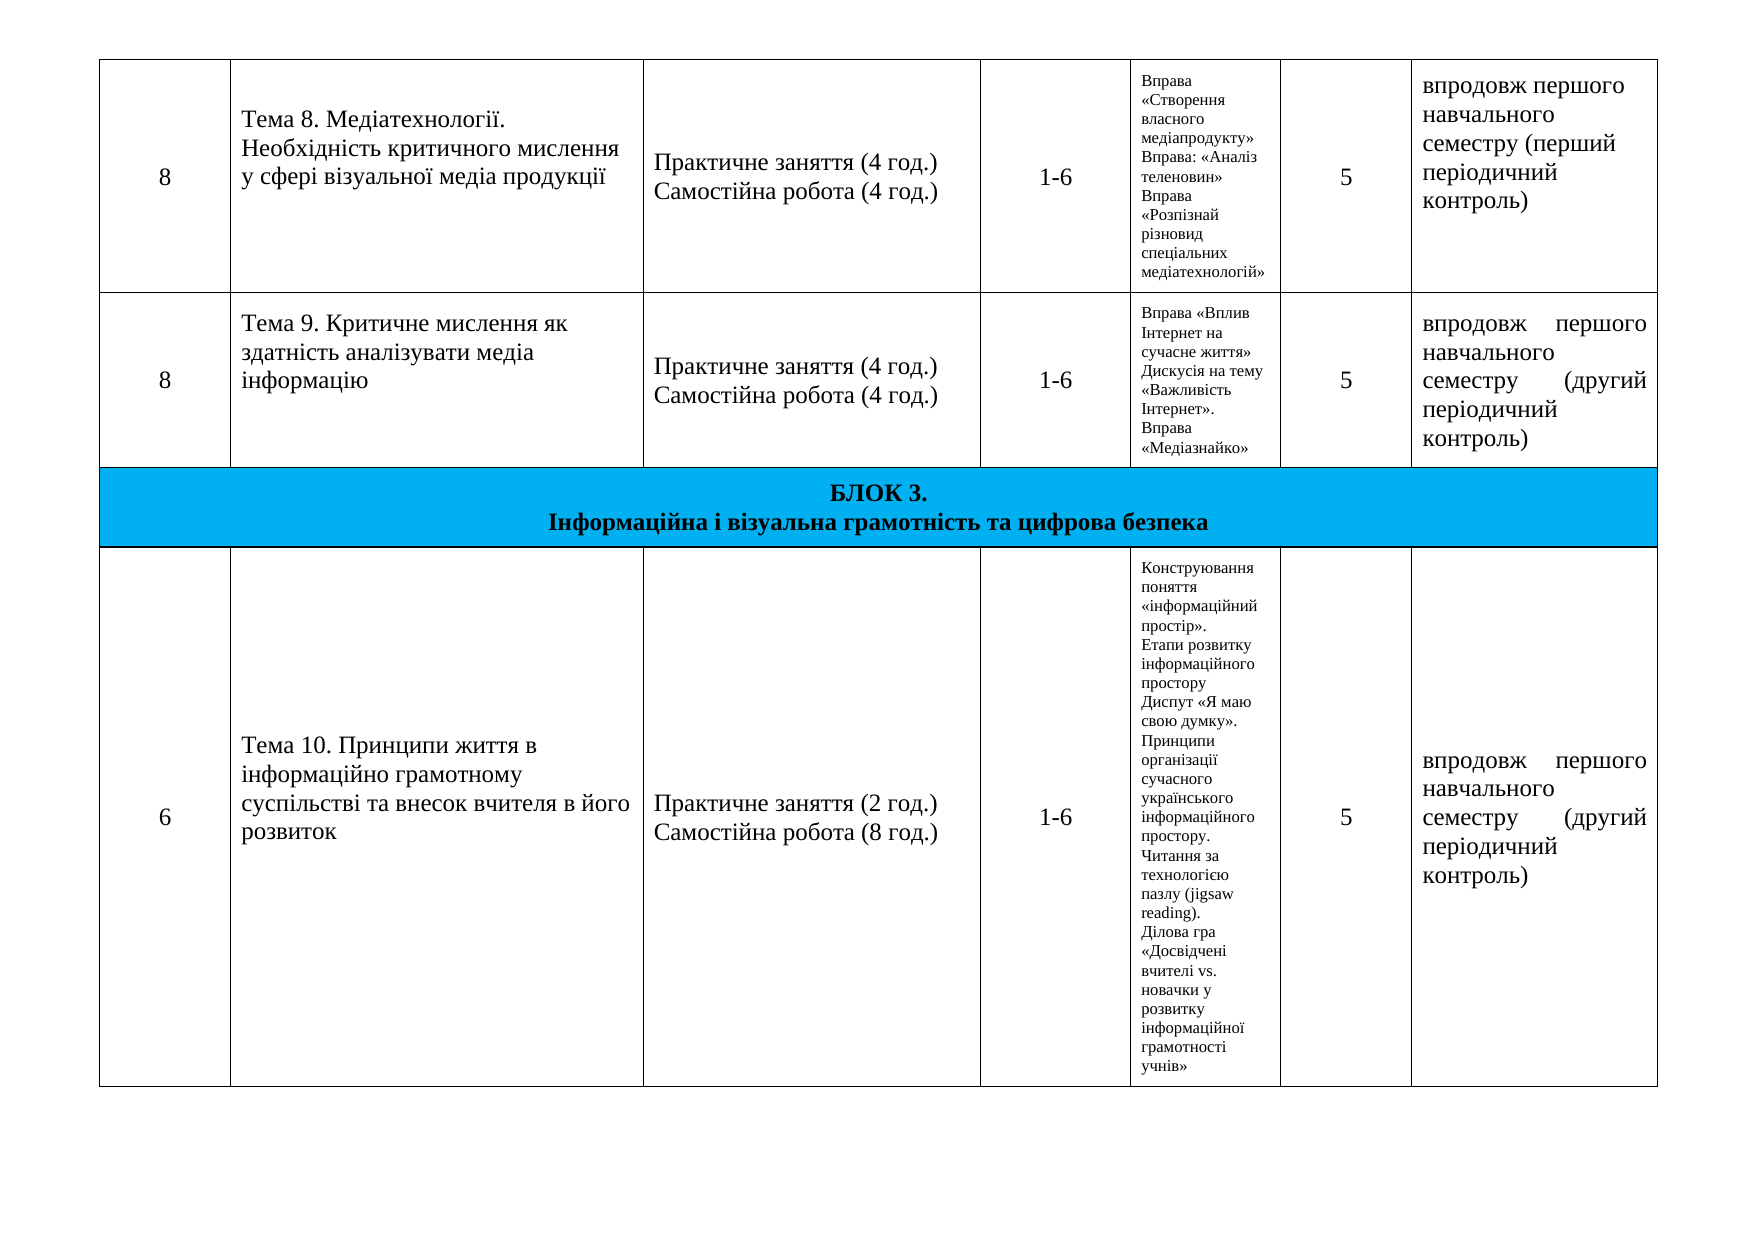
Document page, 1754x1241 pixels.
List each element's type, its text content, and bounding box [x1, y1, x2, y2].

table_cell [1412, 60, 1657, 292]
table_cell впродовж першого навчального семестру (другий періодичний контроль) [1412, 293, 1657, 467]
table_cell 5 [1281, 60, 1411, 292]
table_cell БЛОК 3. Інформаційна і візуальна грамотність та цифрова безпека [100, 468, 1657, 546]
table_cell Практичне заняття (4 год.) Самостійна робота (4 год.) [644, 293, 980, 467]
table_cell Вправа «Створення власного медіапродукту» Вправа: «Аналіз теленовин» Вправа «Розпізнай різновид спеціальних медіатехнологій» [1131, 60, 1280, 292]
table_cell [644, 548, 980, 1086]
table_cell Тема 8. Медіатехнології. Необхідність критичного мислення у сфері візуальної медіа продукції [231, 60, 643, 292]
table_cell Тема 9. Критичне мислення як здатність аналізувати медіа інформацію [231, 293, 643, 467]
table_cell 8 [100, 293, 230, 467]
table_cell 1-6 [981, 60, 1130, 292]
table_cell 6 [100, 548, 230, 1086]
table_cell 1-6 [981, 548, 1130, 1086]
table_cell Тема 10. Принципи життя в інформаційно грамотному суспільстві та внесок вчителя в його розвиток [231, 548, 643, 1086]
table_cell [1412, 548, 1657, 1086]
table_cell 5 [1281, 548, 1411, 1086]
table_cell 8 [100, 60, 230, 292]
table_cell Вправа «Вплив Інтернет на сучасне життя» Дискусія на тему «Важливість Інтернет». Вправа «Медіазнайко» [1131, 293, 1280, 467]
table_cell 5 [1281, 293, 1411, 467]
table_cell Практичне заняття (4 год.) Самостійна робота (4 год.) [644, 60, 980, 292]
table_cell 1-6 [981, 293, 1130, 467]
table_cell Конструювання поняття «інформаційний простір». Етапи розвитку інформаційного простору Диспут «Я маю свою думку». Принципи організації сучасного українського інформаційного простору. Читання за технологією пазлу (jigsaw reading). Ділова гра «Досвідчені вчителі vs. новачки у розвитку інформаційної грамотності учнів» [1131, 548, 1280, 1086]
